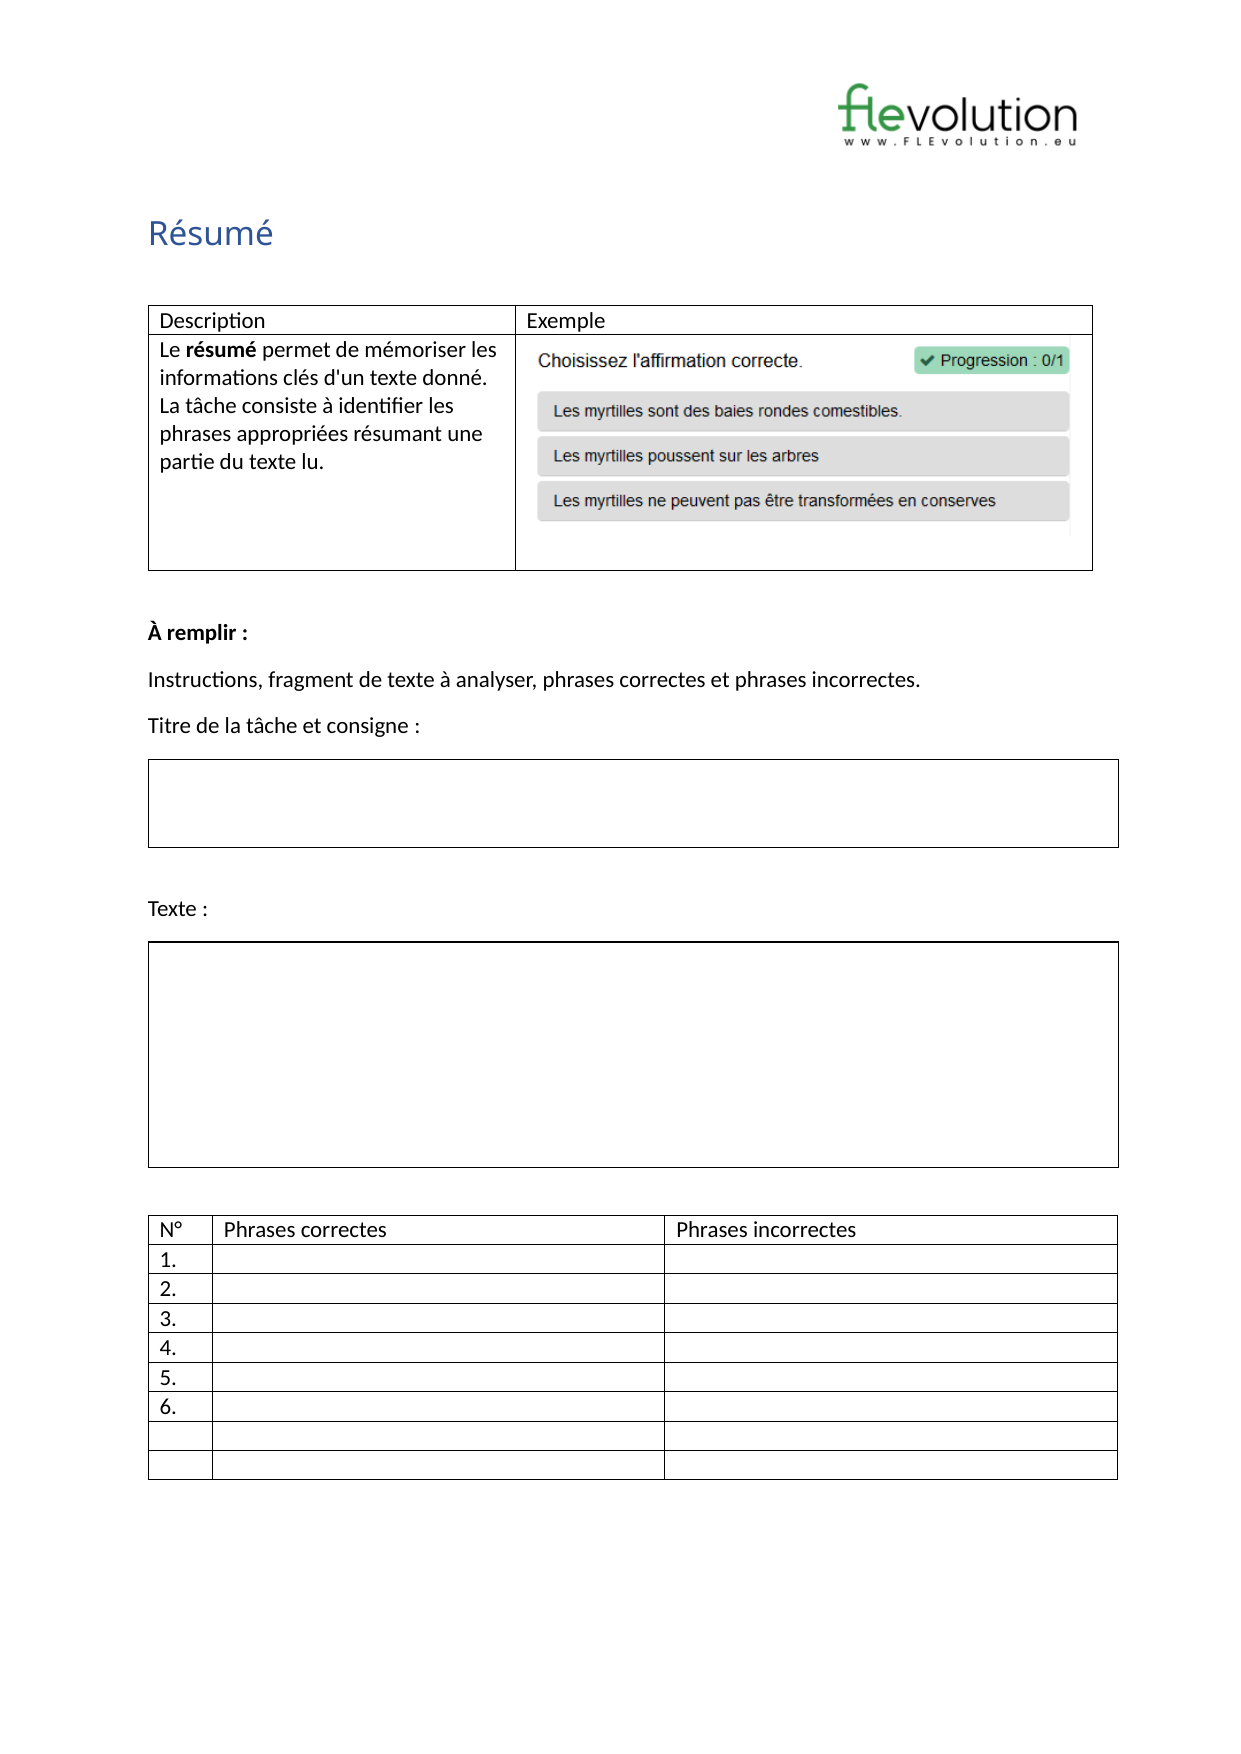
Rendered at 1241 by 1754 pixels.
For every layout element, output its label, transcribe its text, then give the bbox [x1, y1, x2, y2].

table_cell Le résumé permet de mémoriser les informations clés d'un texte donné. La tâche consiste à identifier les phrases appropriées résumant une partie du texte lu. [149, 335, 515, 570]
table_header [149, 760, 1118, 847]
table_cell [213, 1333, 664, 1362]
table_cell [213, 1363, 664, 1391]
picture [835, 73, 1093, 157]
table_cell [213, 1392, 664, 1421]
text Instructions, fragment de texte à analyser, phrases correctes et phrases incorrectes. [148, 665, 1093, 693]
text À remplir : [148, 618, 1093, 646]
table_cell [665, 1245, 1117, 1273]
table_cell 3. [149, 1304, 212, 1332]
table_header N° [149, 1216, 212, 1244]
table_header Description [149, 306, 515, 334]
table_cell 4. [149, 1333, 212, 1362]
table_cell [665, 1451, 1117, 1479]
table_cell [213, 1245, 664, 1273]
table_cell [213, 1422, 664, 1450]
table_header Phrases incorrectes [665, 1216, 1117, 1244]
table_cell [213, 1274, 664, 1303]
text Texte : [148, 894, 1093, 923]
table_cell [665, 1392, 1117, 1421]
table_cell 1. [149, 1245, 212, 1273]
table_cell 5. [149, 1363, 212, 1391]
table_cell [665, 1422, 1117, 1450]
table_cell 2. [149, 1274, 212, 1303]
table_cell [665, 1304, 1117, 1332]
table_header [149, 943, 1118, 1167]
table_cell [149, 1422, 212, 1450]
table_header Exemple [516, 306, 1092, 334]
table_cell [665, 1274, 1117, 1303]
subtitle Résumé [148, 209, 1093, 255]
table_cell [665, 1363, 1117, 1391]
table_cell 6. [149, 1392, 212, 1421]
table_cell [516, 335, 1092, 570]
table_header Phrases correctes [213, 1216, 664, 1244]
table_cell [213, 1451, 664, 1479]
table_cell [213, 1304, 664, 1332]
picture [526, 335, 1081, 542]
table_cell [149, 1451, 212, 1479]
text Titre de la tâche et consigne : [148, 712, 1093, 739]
table_cell [665, 1333, 1117, 1362]
